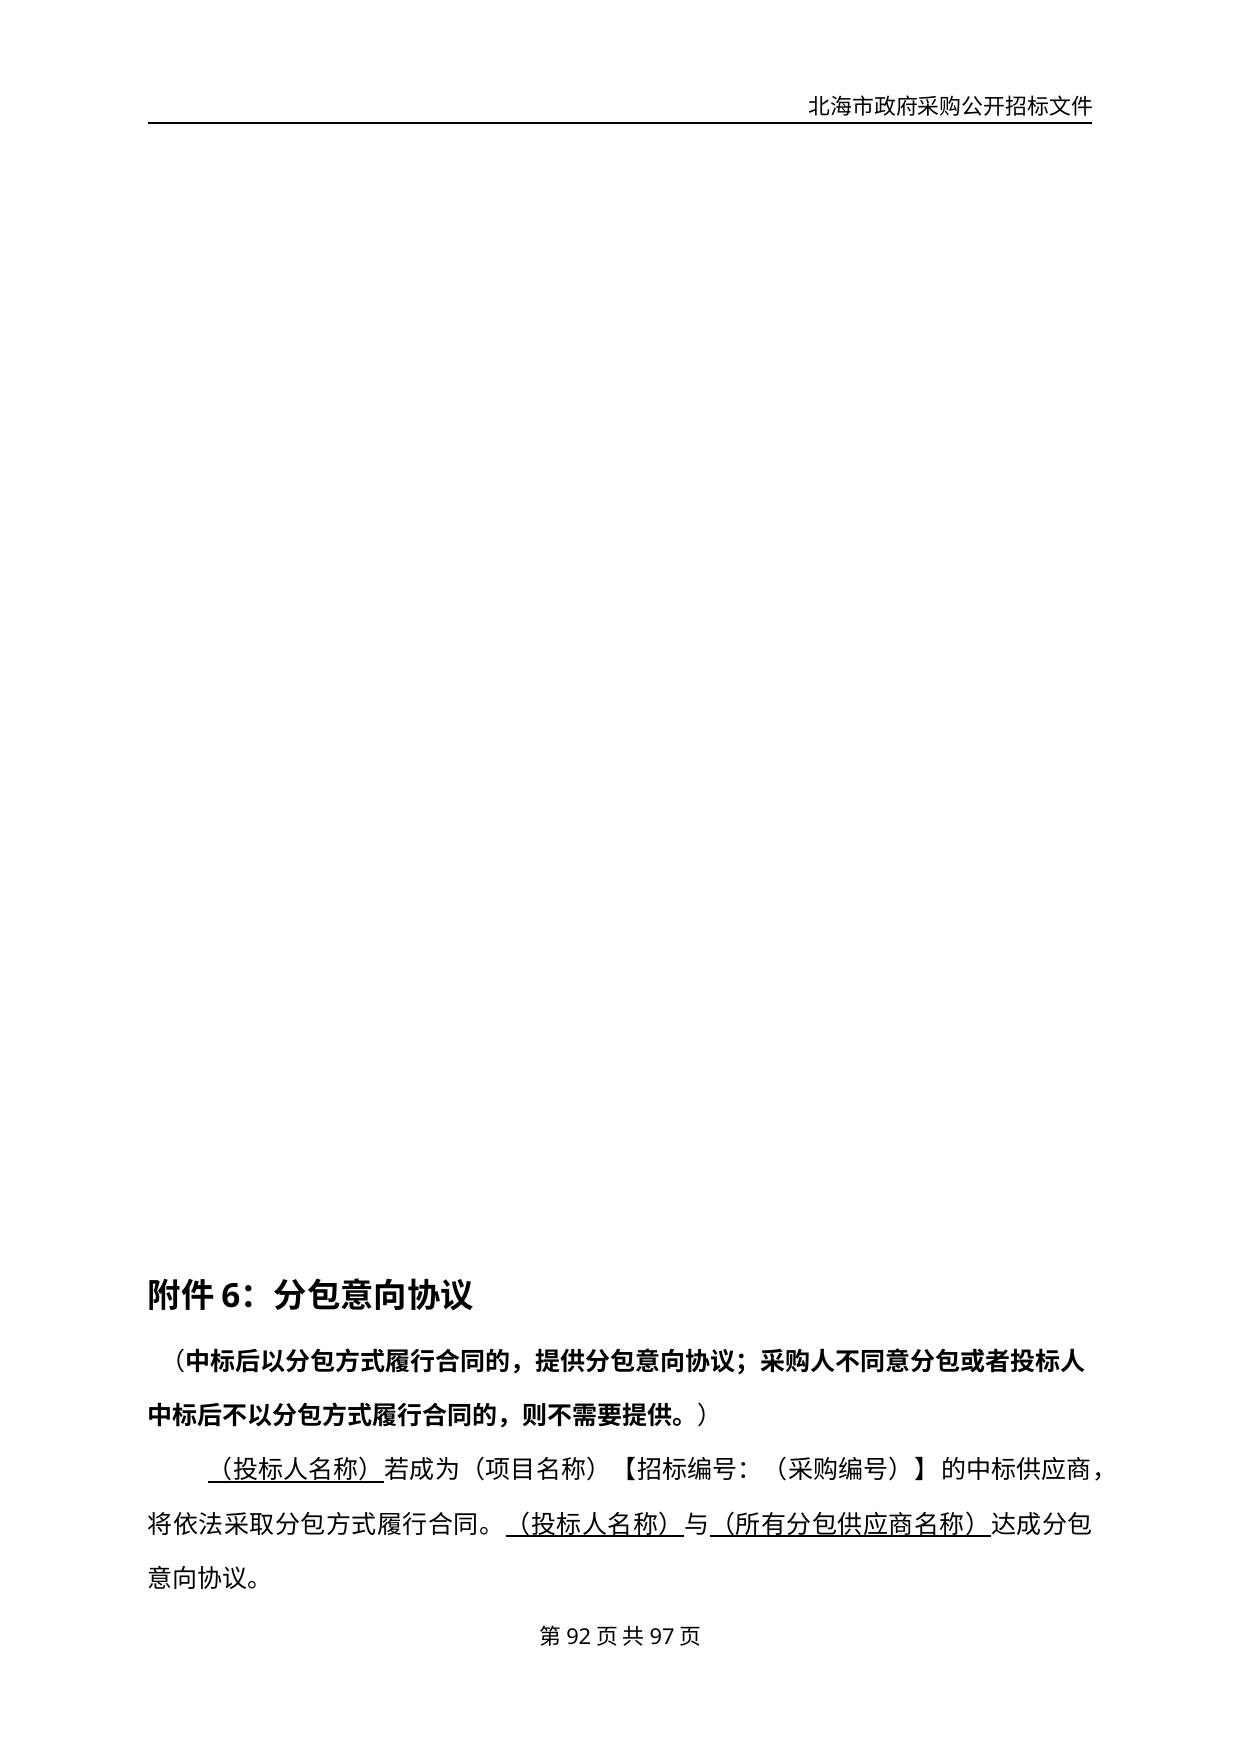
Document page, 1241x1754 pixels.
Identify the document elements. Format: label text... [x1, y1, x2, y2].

text 附件6：分包意向协议 [148, 1268, 1092, 1317]
text （中标后以分包方式履行合同的，提供分包意向协议；采购人不同意分包或者投标人中标后不以分包方式履行合同的，则不需要提供。） [148, 1341, 1092, 1432]
text （投标人名称）若成为（项目名称）【招标编号：（采购编号）】的中标供应商，将依法采取分包方式履行合同。（投标人名称）与（所有分包供应商名称）达成分包意向协议。 [148, 1450, 1092, 1595]
